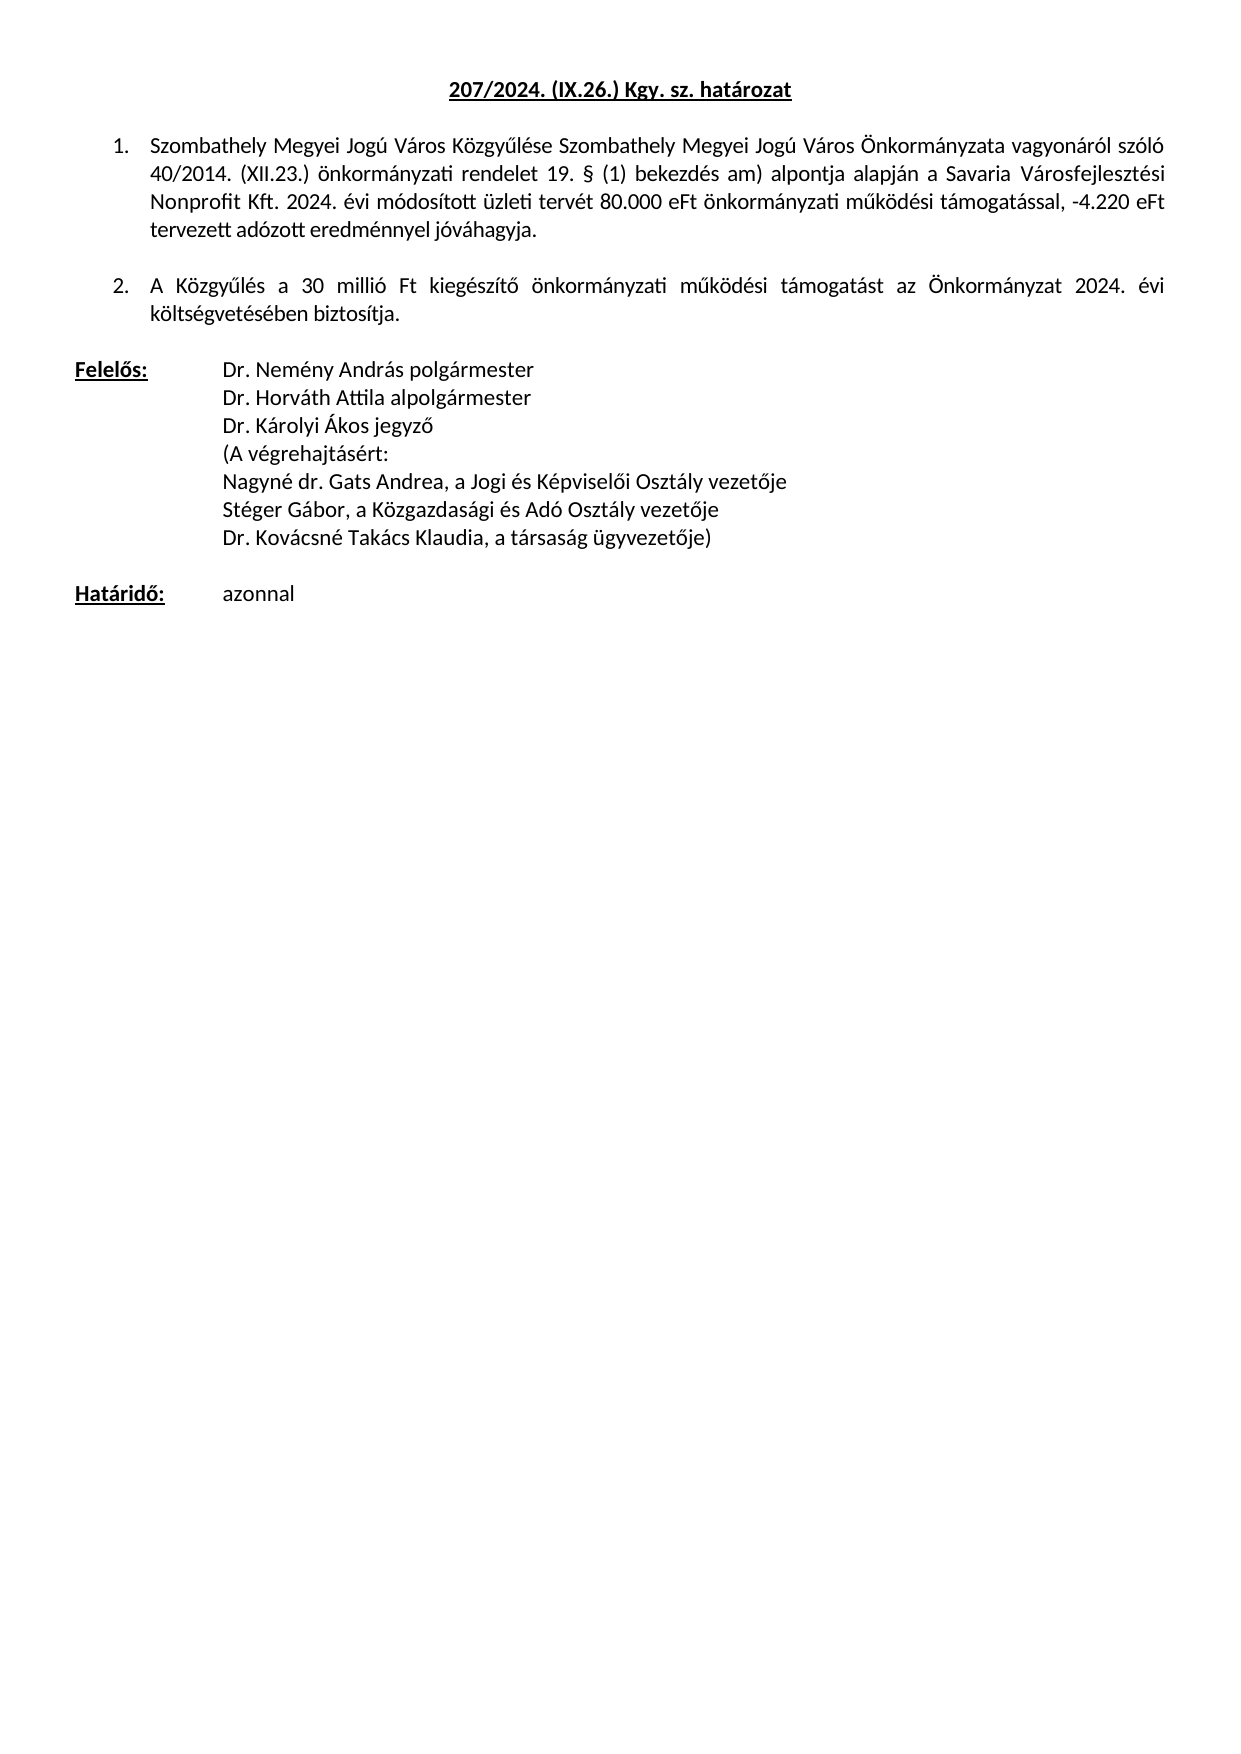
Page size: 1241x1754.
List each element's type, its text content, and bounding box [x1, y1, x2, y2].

text 207/2024. (IX.26.) Kgy. sz. határozat [75, 75, 1165, 103]
text Dr. Kovácsné Takács Klaudia, a társaság ügyvezetője) [81, 523, 1165, 551]
text (A végrehajtásért: [81, 439, 1165, 467]
list Szombathely Megyei Jogú Város Közgyűlése Szombathely Megyei Jogú Város Önkormányzata vagyonáról szóló 40/2014. (XII.23.) önkormányzati rendelet 19. § (1) bekezdés am) alpontja alapján a Savaria Városfejlesztési Nonprofit Kft. 2024. évi módosított üzleti tervét 80.000 eFt önkormányzati működési támogatással, -4.220 eFt tervezett adózott eredménnyel jóváhagyja. [112, 131, 1165, 243]
list A Közgyűlés a 30 millió Ft kiegészítő önkormányzati működési támogatást az Önkormányzat 2024. évi költségvetésében biztosítja. [112, 271, 1165, 327]
text Dr. Károlyi Ákos jegyző [81, 411, 1165, 439]
text Határidő: azonnal [75, 579, 1165, 607]
text Nagyné dr. Gats Andrea, a Jogi és Képviselői Osztály vezetője [81, 467, 1165, 495]
text Dr. Horváth Attila alpolgármester [81, 383, 1165, 411]
text Felelős: Dr. Nemény András polgármester [75, 355, 1165, 383]
text Stéger Gábor, a Közgazdasági és Adó Osztály vezetője [81, 495, 1165, 523]
